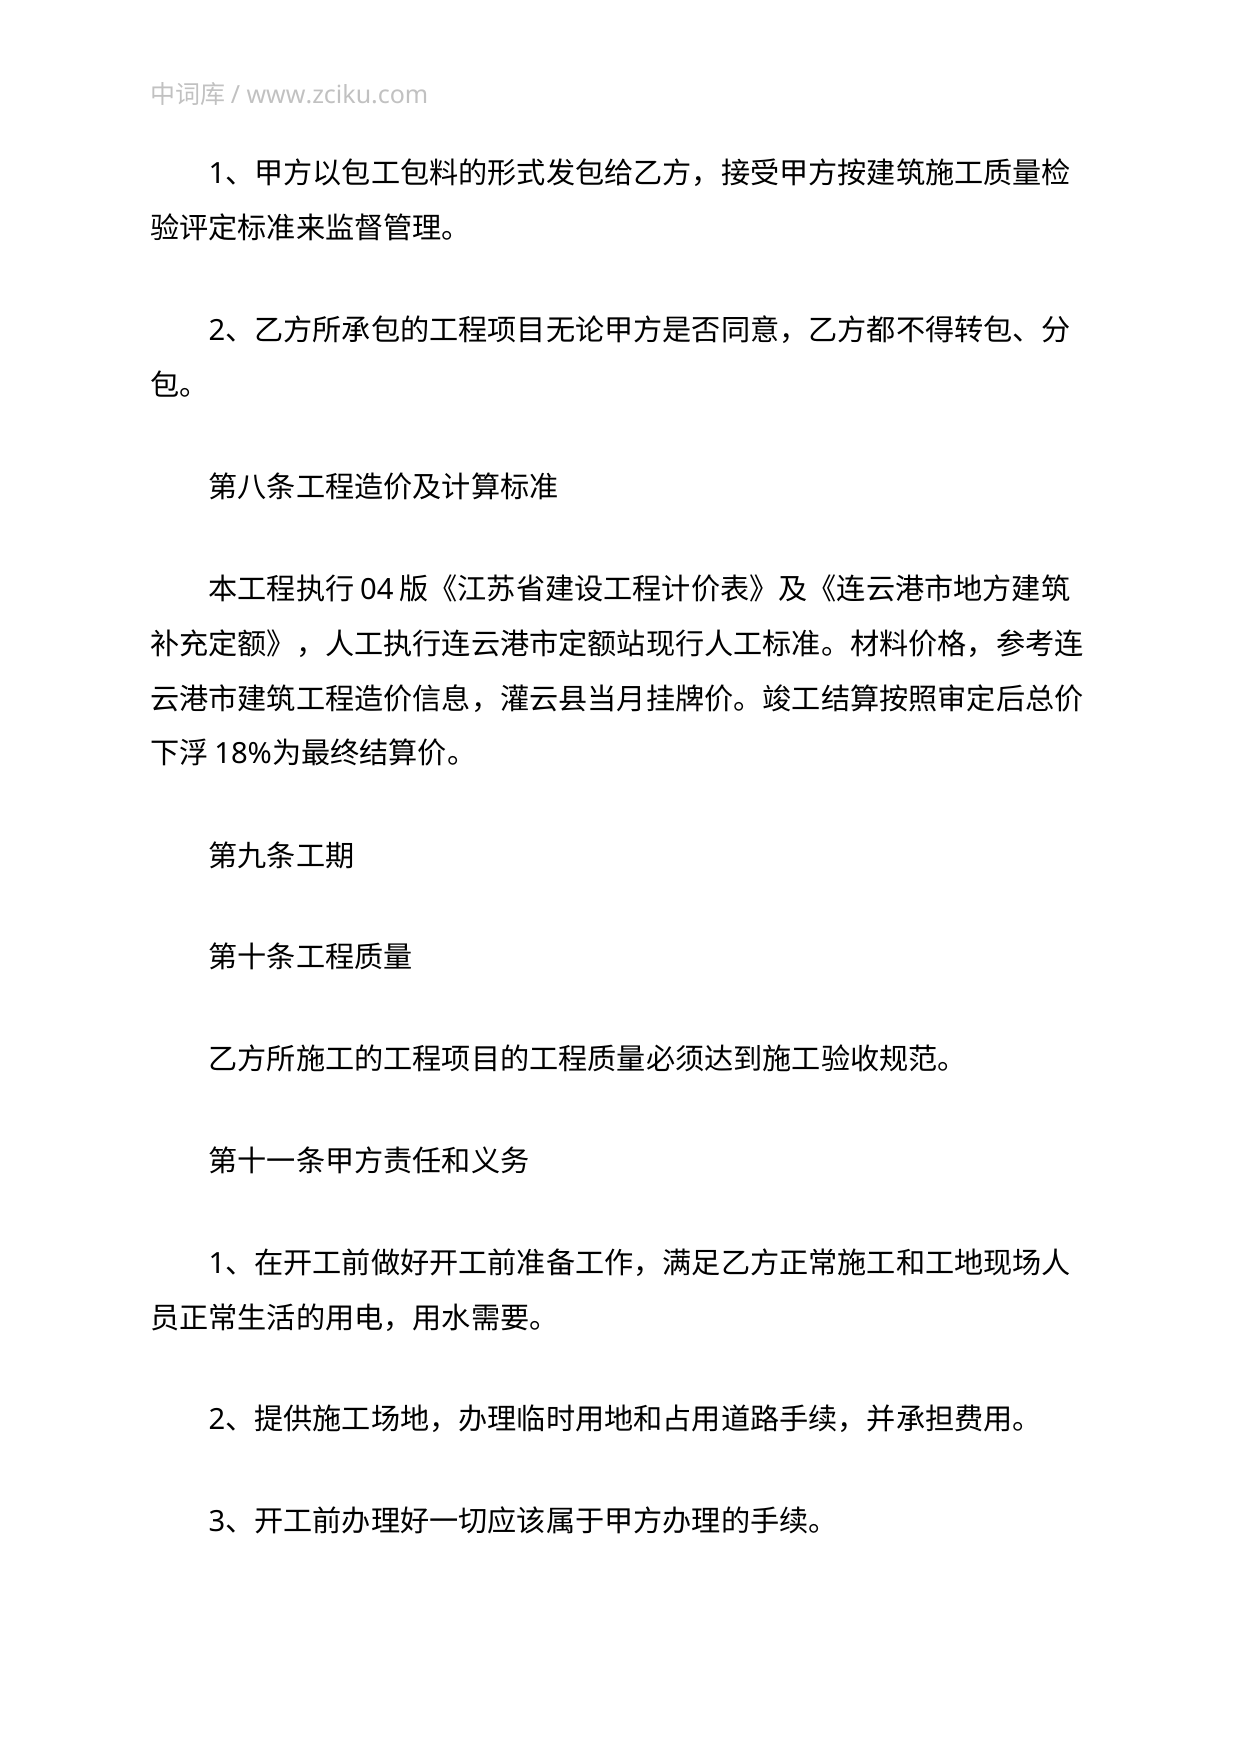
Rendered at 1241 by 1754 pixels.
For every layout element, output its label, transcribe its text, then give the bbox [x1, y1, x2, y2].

text 1、在开工前做好开工前准备工作，满足乙方正常施工和工地现场人员正常生活的用电，用水需要。 [150, 1239, 1090, 1336]
text 3、开工前办理好一切应该属于甲方办理的手续。 [150, 1498, 1090, 1540]
text 2、提供施工场地，办理临时用地和占用道路手续，并承担费用。 [150, 1396, 1090, 1438]
text 第九条工期 [150, 832, 1090, 874]
text 乙方所施工的工程项目的工程质量必须达到施工验收规范。 [150, 1036, 1090, 1078]
text 1、甲方以包工包料的形式发包给乙方，接受甲方按建筑施工质量检验评定标准来监督管理。 [150, 150, 1090, 247]
text 第十一条甲方责任和义务 [150, 1137, 1090, 1180]
text 本工程执行04版《江苏省建设工程计价表》及《连云港市地方建筑补充定额》，人工执行连云港市定额站现行人工标准。材料价格，参考连云港市建筑工程造价信息，灌云县当月挂牌价。竣工结算按照审定后总价下浮18%为最终结算价。 [150, 565, 1090, 772]
text 2、乙方所承包的工程项目无论甲方是否同意，乙方都不得转包、分包。 [150, 307, 1090, 404]
text 第十条工程质量 [150, 934, 1090, 976]
text 第八条工程造价及计算标准 [150, 463, 1090, 506]
